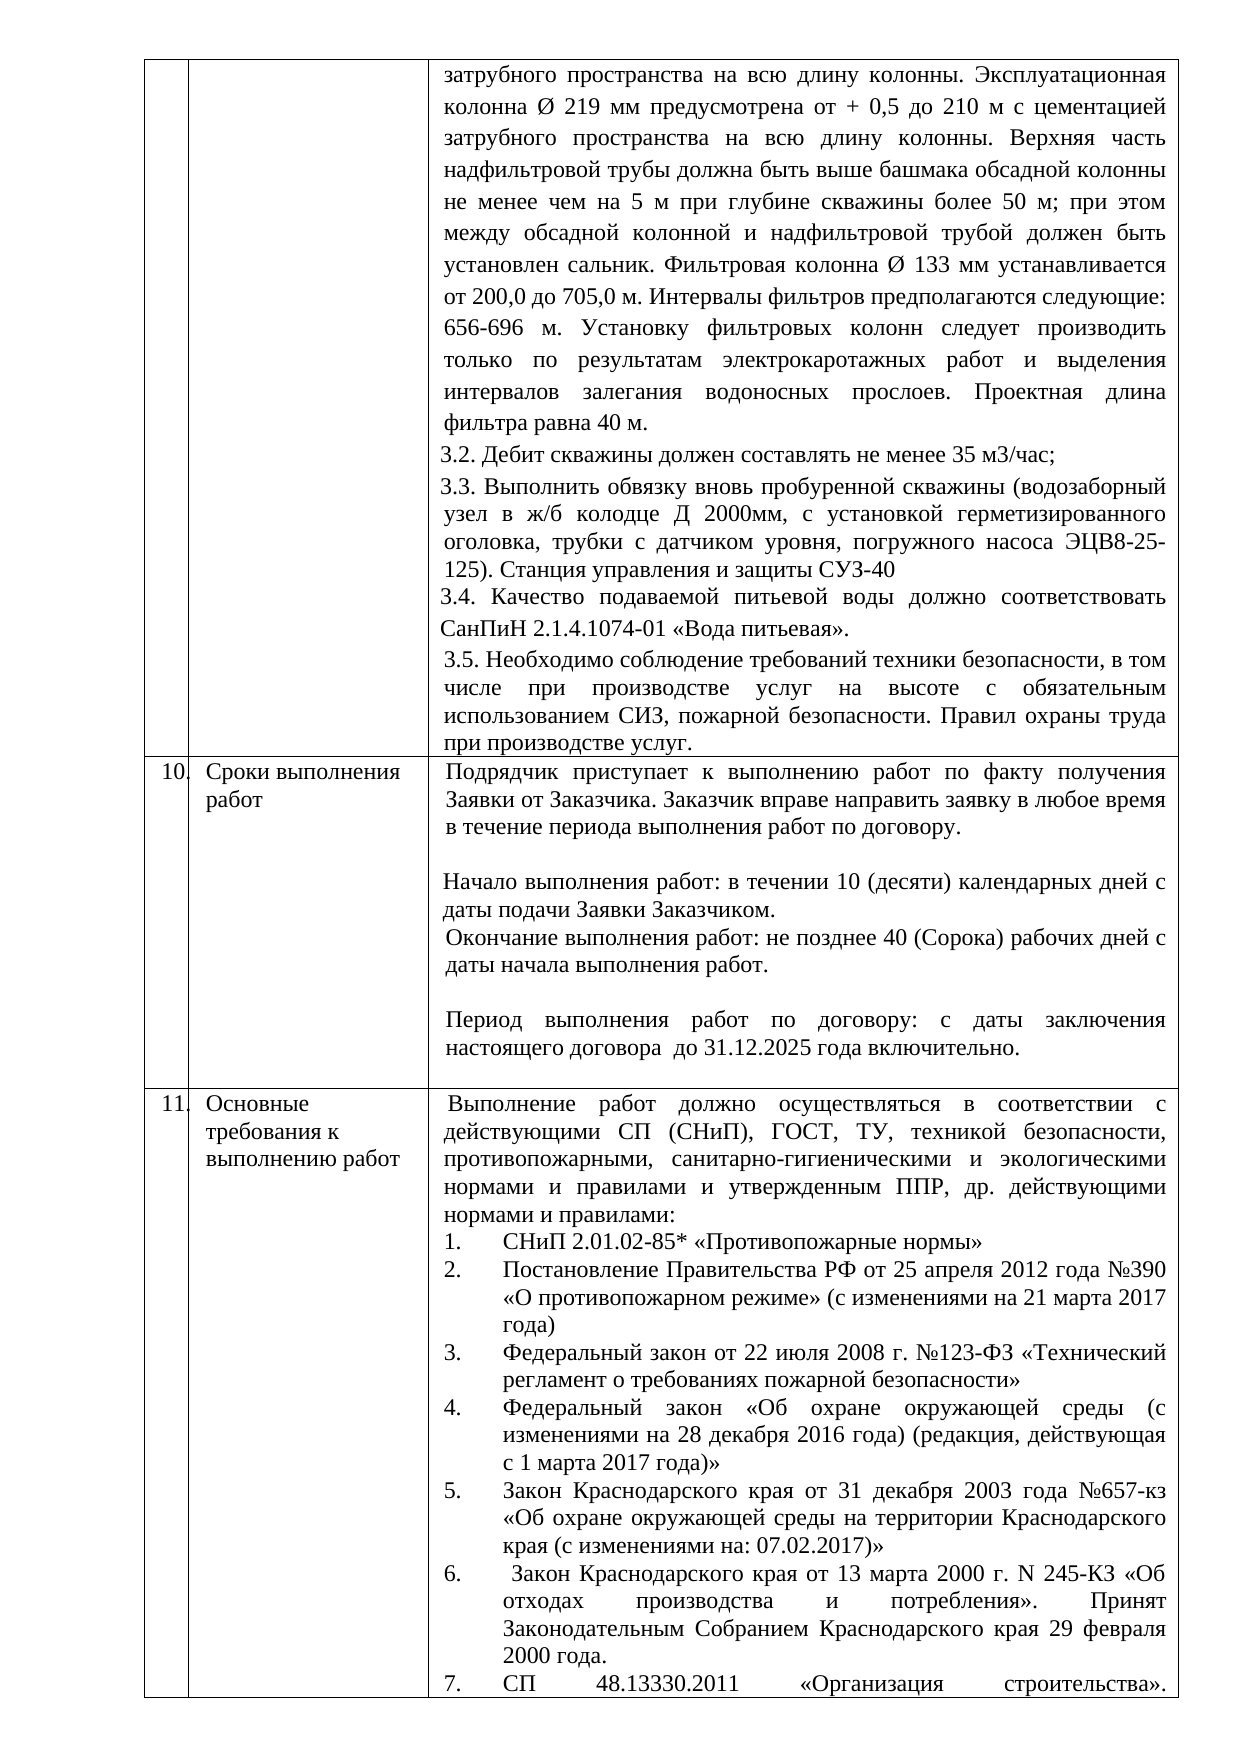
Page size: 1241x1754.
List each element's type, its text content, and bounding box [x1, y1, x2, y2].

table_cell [189, 1089, 428, 1697]
table_cell [145, 1089, 188, 1697]
table_cell [145, 757, 188, 1088]
table_cell Сроки выполнения работ [189, 757, 428, 1088]
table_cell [189, 60, 428, 756]
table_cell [429, 60, 1178, 756]
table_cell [429, 1089, 1178, 1697]
table_cell [145, 60, 188, 756]
table_cell Подрядчик приступает к выполнению работ по факту получения Заявки от Заказчика. Заказчик вправе направить заявку в любое время в течение периода выполнения работ по договору. Начало выполнения работ: в течении 10 (десяти) календарных дней с даты подачи Заявки Заказчиком. Окончание выполнения работ: не позднее 40 (Сорока) рабочих дней с даты начала выполнения работ. Период выполнения работ по договору: с даты заключения настоящего договора до 31.12.2025 года включительно. [429, 757, 1178, 1088]
